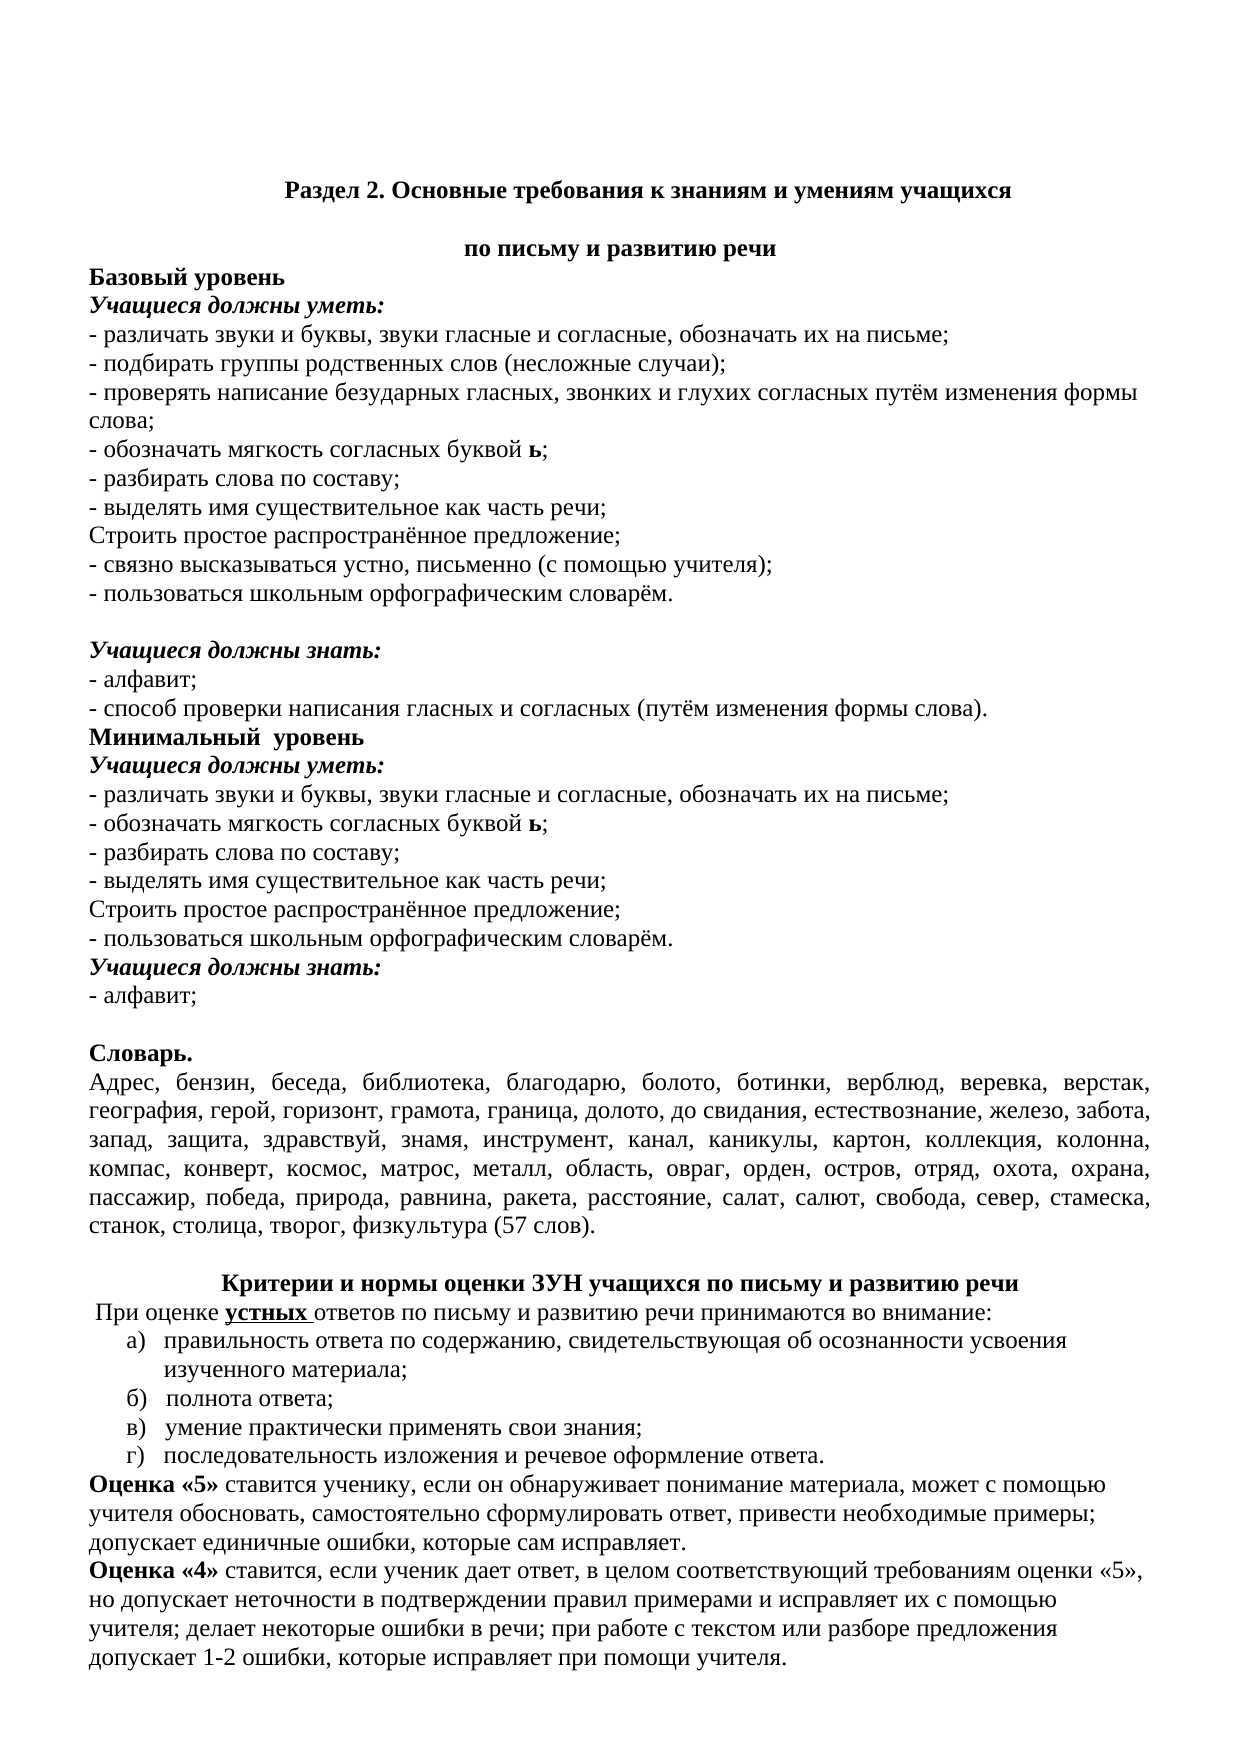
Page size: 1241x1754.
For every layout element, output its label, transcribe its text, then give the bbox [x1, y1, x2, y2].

list правильность ответа по содержанию, свидетельствующая об осознанности усвоения изученного материала; [126, 1326, 1152, 1383]
text - выделять имя существительное как часть речи; [89, 492, 1152, 521]
text - способ проверки написания гласных и согласных (путём изменения формы слова). [89, 693, 1152, 722]
text - разбирать слова по составу; [89, 463, 1152, 492]
text - различать звуки и буквы, звуки гласные и согласные, обозначать их на письме; [89, 319, 1152, 348]
text в) умение практически применять свои знания; [126, 1412, 1152, 1441]
text Минимальный уровень [89, 722, 1152, 751]
text г) последовательность изложения и речевое оформление ответа. [126, 1441, 1152, 1469]
text - выделять имя существительное как часть речи; [89, 866, 1152, 894]
text Учащиеся должны знать: [89, 952, 1152, 981]
text При оценке устных ответов по письму и развитию речи принимаются во внимание: [89, 1297, 1152, 1326]
text б) полнота ответа; [126, 1383, 1152, 1412]
text - подбирать группы родственных слов (несложные случаи); [89, 348, 1152, 377]
text - обозначать мягкость согласных буквой ь; [89, 808, 1152, 837]
text Строить простое распространённое предложение; [89, 521, 1152, 549]
text по письму и развитию речи [89, 233, 1152, 262]
text - связно высказываться устно, письменно (с помощью учителя); [89, 549, 1152, 578]
text Раздел 2. Основные требования к знаниям и умениям учащихся [89, 176, 1152, 204]
text - пользоваться школьным орфографическим словарём. [89, 923, 1152, 952]
text Учащиеся должны уметь: [89, 751, 1152, 779]
text Адрес, бензин, беседа, библиотека, благодарю, болото, ботинки, верблюд, веревка, верстак, география, герой, горизонт, грамота, граница, долото, до свидания, естествознание, железо, забота, запад, защита, здравствуй, знамя, инструмент, канал, каникулы, картон, коллекция, колонна, компас, конверт, космос, матрос, металл, область, овраг, орден, остров, отряд, охота, охрана, пассажир, победа, природа, равнина, ракета, расстояние, салат, салют, свобода, север, стамеска, станок, столица, творог, физкультура (57 слов). [89, 1067, 1152, 1239]
text - алфавит; [89, 981, 1152, 1009]
text Оценка «5» ставится ученику, если он обнаруживает понимание материала, может с помощью учителя обосновать, самостоятельно сформулировать ответ, привести необходимые примеры; допускает единичные ошибки, которые сам исправляет. [89, 1469, 1152, 1556]
text - проверять написание безударных гласных, звонких и глухих согласных путём изменения формы слова; [89, 377, 1152, 434]
text Учащиеся должны знать: [89, 636, 1152, 664]
text - различать звуки и буквы, звуки гласные и согласные, обозначать их на письме; [89, 779, 1152, 808]
text Базовый уровень [89, 262, 1152, 291]
text Критерии и нормы оценки ЗУН учащихся по письму и развитию речи [89, 1268, 1152, 1297]
text - разбирать слова по составу; [89, 837, 1152, 866]
text Словарь. [89, 1038, 1152, 1067]
text Строить простое распространённое предложение; [89, 894, 1152, 923]
text - пользоваться школьным орфографическим словарём. [89, 578, 1152, 607]
text Учащиеся должны уметь: [89, 291, 1152, 319]
text - обозначать мягкость согласных буквой ь; [89, 434, 1152, 463]
text Оценка «4» ставится, если ученик дает ответ, в целом соответствующий требованиям оценки «5», но допускает неточности в подтверждении правил примерами и исправляет их с помощью учителя; делает некоторые ошибки в речи; при работе с текстом или разборе предложения допускает 1-2 ошибки, которые исправляет при помощи учителя. [89, 1556, 1152, 1671]
text - алфавит; [89, 664, 1152, 693]
